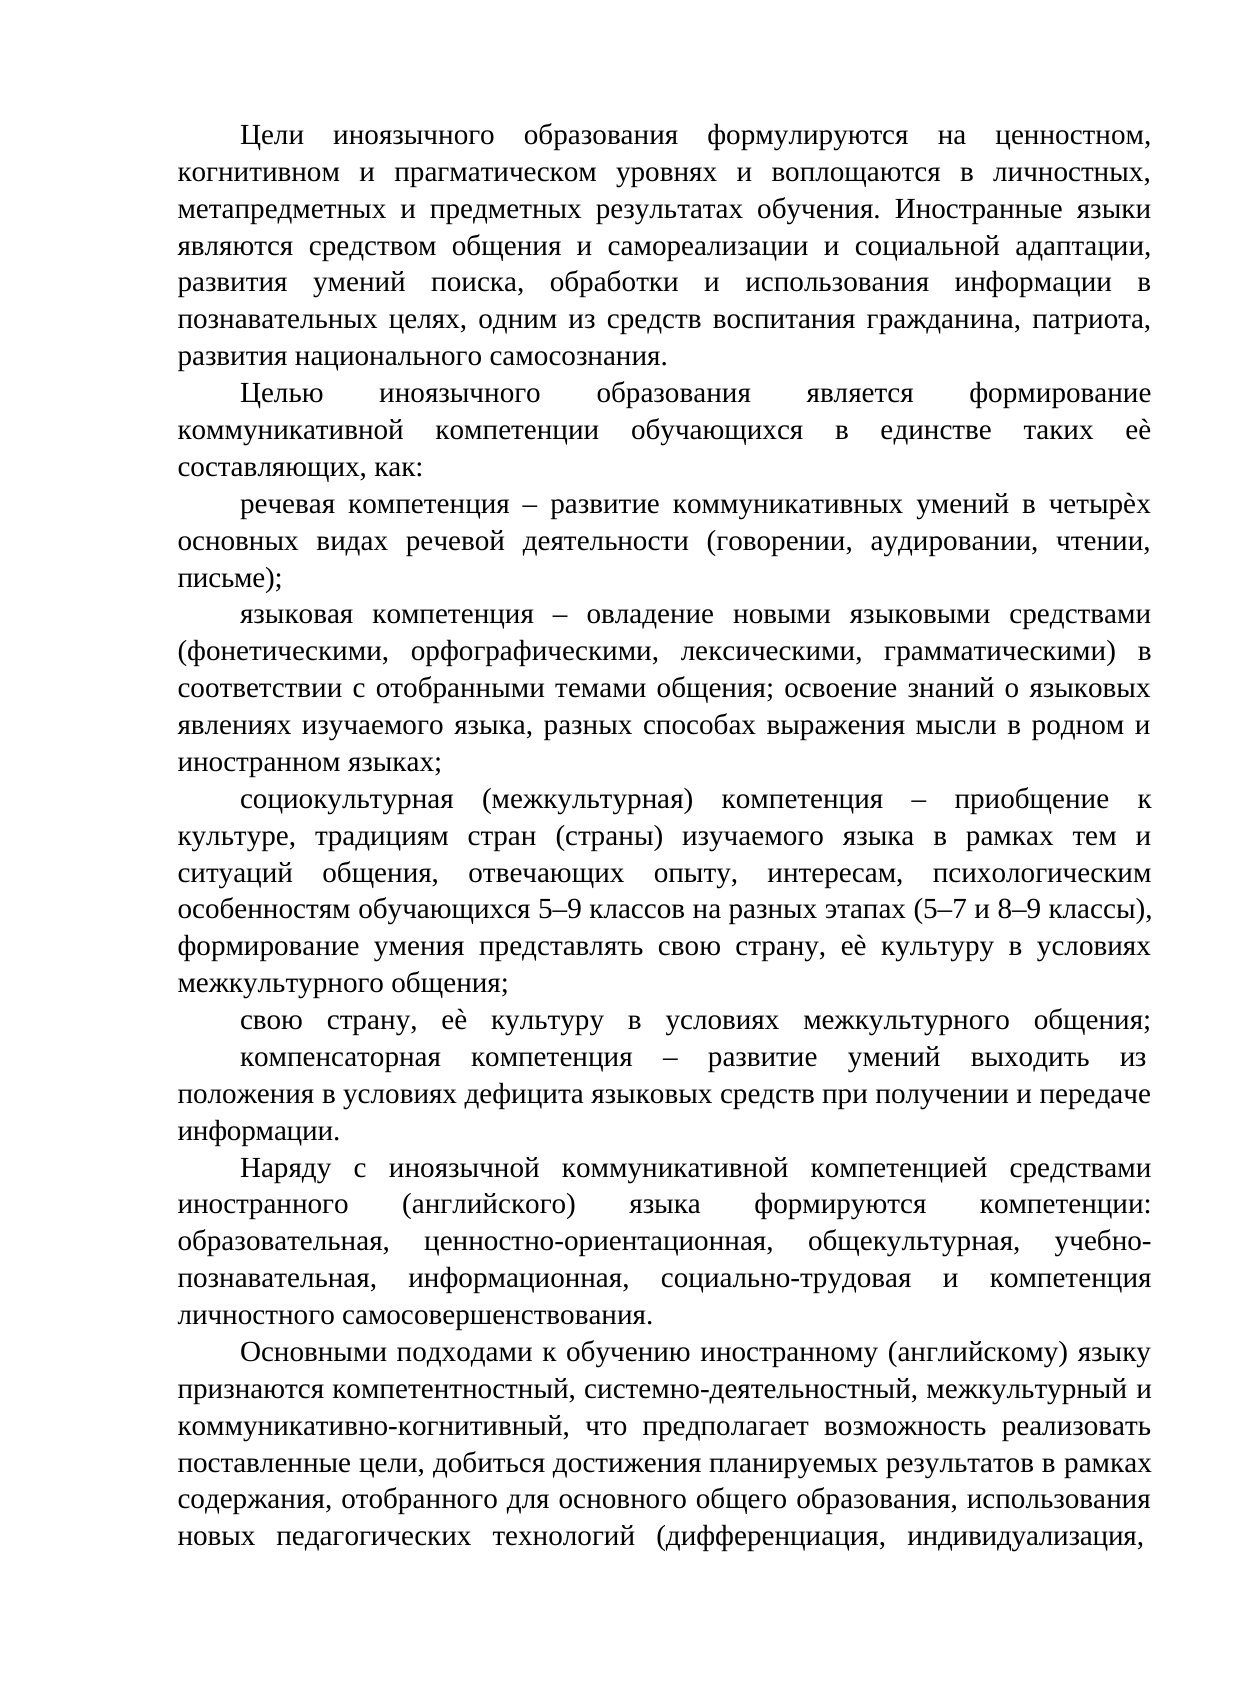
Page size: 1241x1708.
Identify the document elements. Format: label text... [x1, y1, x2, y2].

text Цели иноязычного образования формулируются на ценностном, когнитивном и прагматическом уровнях и воплощаются в личностных, метапредметных и предметных результатах обучения. Иностранные языки являются средством общения и самореализации и социальной адаптации, развития умений поиска, обработки и использования информации в познавательных целях, одним из средств воспитания гражданина, патриота, развития национального самосознания. [177, 117, 1152, 372]
text языковая компетенция – овладение новыми языковыми средствами (фонетическими, орфографическими, лексическими, грамматическими) в соответствии c отобранными темами общения; освоение знаний о языковых явлениях изучаемого языка, разных способах выражения мысли в родном и иностранном языках; [177, 597, 1152, 778]
text Целью иноязычного образования является формирование коммуникативной компетенции обучающихся в единстве таких еѐ составляющих, как: [177, 375, 1152, 482]
text Наряду с иноязычной коммуникативной компетенцией средствами иностранного (английского) языка формируются компетенции: образовательная, ценностно-ориентационная, общекультурная, учебно- познавательная, информационная, социально-трудовая и компетенция личностного самосовершенствования. [177, 1150, 1152, 1331]
text социокультурная (межкультурная) компетенция – приобщение к культуре, традициям стран (страны) изучаемого языка в рамках тем и ситуаций общения, отвечающих опыту, интересам, психологическим особенностям обучающихся 5–9 классов на разных этапах (5–7 и 8–9 классы), формирование умения представлять свою страну, еѐ культуру в условиях межкультурного общения; [177, 781, 1152, 999]
text свою страну, еѐ культуру в условиях межкультурного общения; компенсаторная компетенция – развитие умений выходить из [240, 1002, 1152, 1073]
text Основными подходами к обучению иностранному (английскому) языку признаются компетентностный, системно-деятельностный, межкультурный и коммуникативно-когнитивный, что предполагает возможность реализовать поставленные цели, добиться достижения планируемых результатов в рамках содержания, отобранного для основного общего образования, использования новых педагогических технологий (дифференциация, индивидуализация, [177, 1334, 1152, 1552]
text положения в условиях дефицита языковых средств при получении и передаче информации. [177, 1076, 1151, 1146]
text речевая компетенция – развитие коммуникативных умений в четырѐх основных видах речевой деятельности (говорении, аудировании, чтении, письме); [177, 486, 1151, 593]
